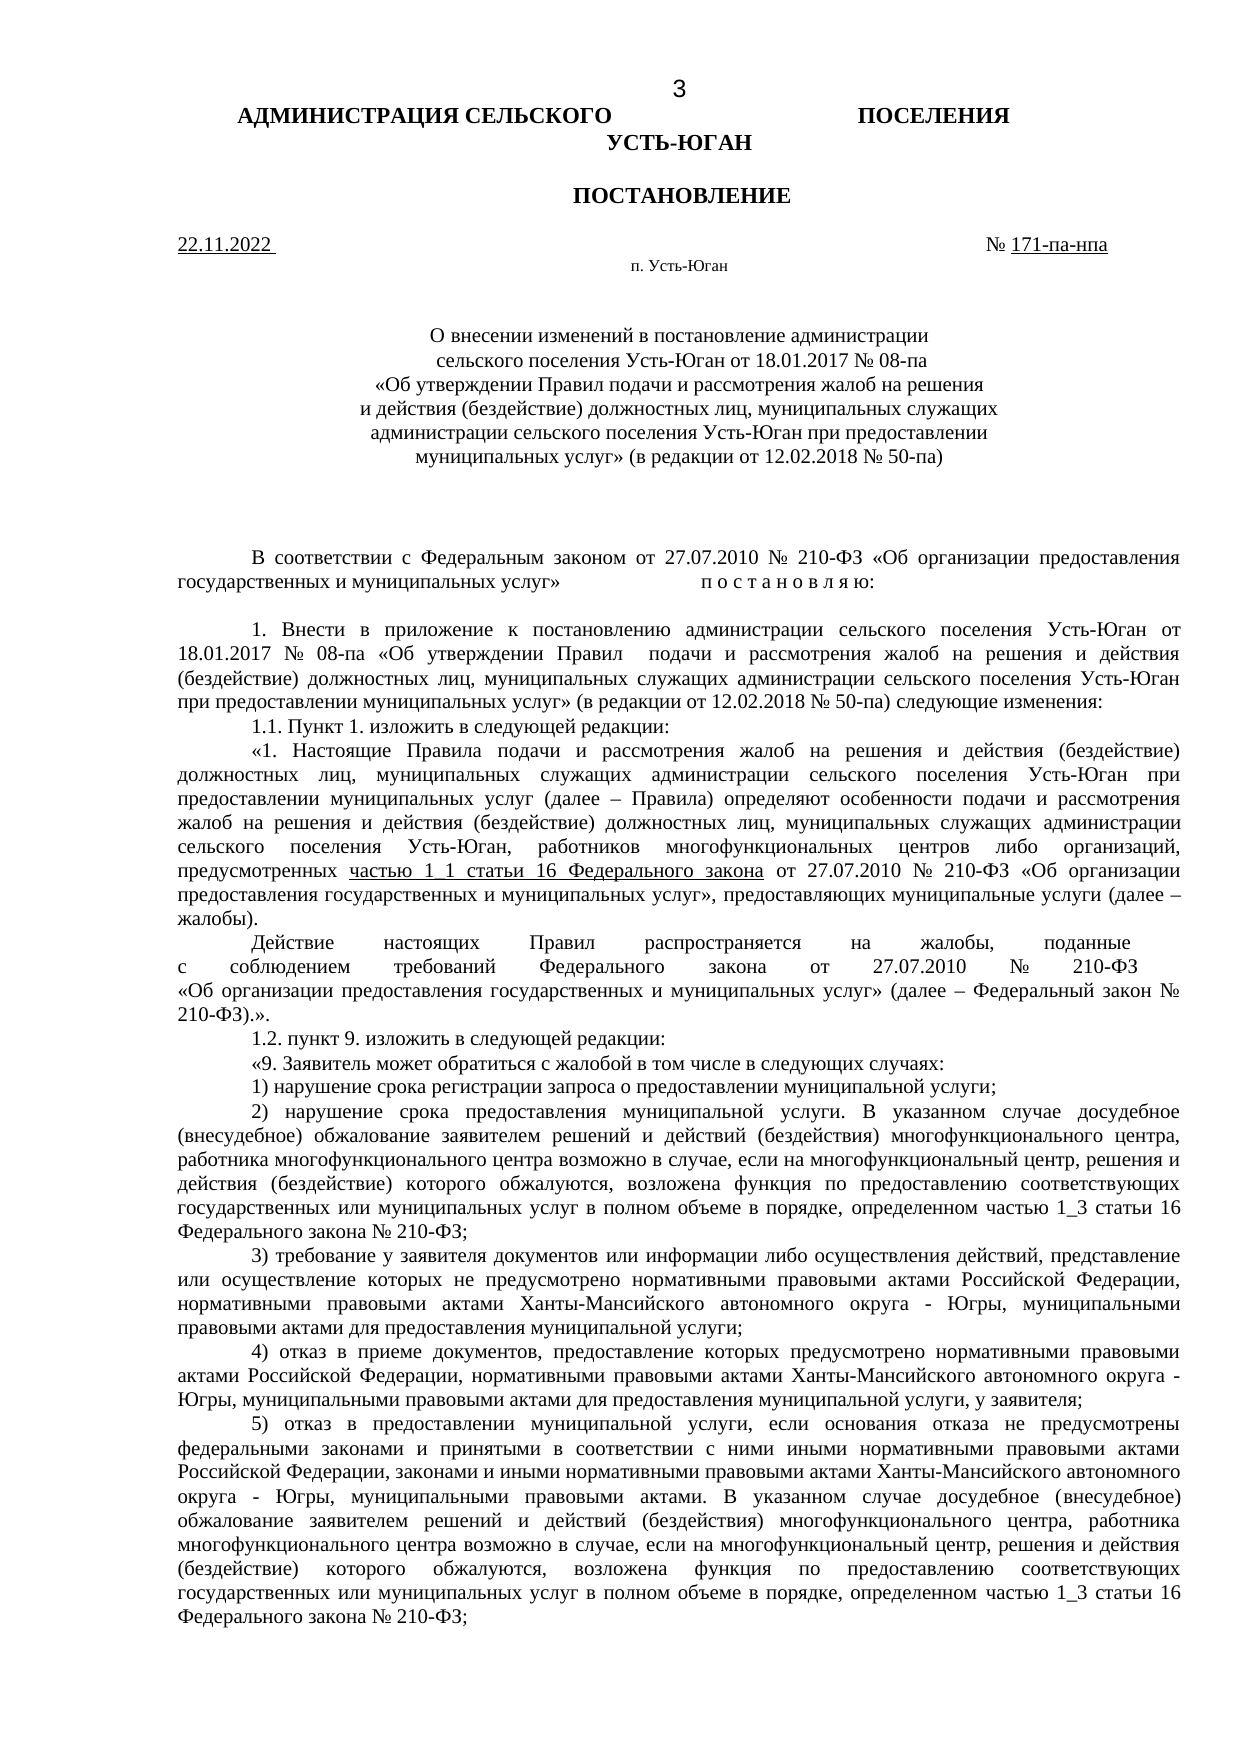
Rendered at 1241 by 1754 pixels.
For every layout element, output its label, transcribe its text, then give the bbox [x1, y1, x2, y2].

text АДМИНИСТРАЦИЯ СЕЛЬСКОГО ПОСЕЛЕНИЯ [177, 103, 1181, 129]
text В соответствии с Федеральным законом от 27.07.2010 № 210-ФЗ «Об организации предоставления государственных и муниципальных услуг» п о с т а н о в л я ю: [177, 545, 1181, 593]
text О внесении изменений в постановление администрации [177, 323, 1181, 347]
text сельского поселения Усть-Юган от 18.01.2017 № 08-па [177, 347, 1181, 372]
text 1. Внести в приложение к постановлению администрации сельского поселения Усть-Юган от 18.01.2017 № 08-па «Об утверждении Правил подачи и рассмотрения жалоб на решения и действия (бездействие) должностных лиц, муниципальных служащих администрации сельского поселения Усть-Юган при предоставлении муниципальных услуг» (в редакции от 12.02.2018 № 50-па) следующие изменения: [177, 617, 1181, 713]
text п. Усть-Юган [177, 256, 1181, 275]
text 5) отказ в предоставлении муниципальной услуги, если основания отказа не предусмотрены федеральными законами и принятыми в соответствии с ними иными нормативными правовыми актами Российской Федерации, законами и иными нормативными правовыми актами Ханты-Мансийского автономного округа - Югры, муниципальными правовыми актами. В указанном случае досудебное (внесудебное) обжалование заявителем решений и действий (бездействия) многофункционального центра, работника многофункционального центра возможно в случае, если на многофункциональный центр, решения и действия (бездействие) которого обжалуются, возложена функция по предоставлению соответствующих государственных или муниципальных услуг в полном объеме в порядке, определенном частью 1_3 статьи 16 Федерального закона № 210-ФЗ; [177, 1411, 1181, 1628]
text администрации сельского поселения Усть-Юган при предоставлении [177, 420, 1181, 444]
text 22.11.2022 № 171-па-нпа [177, 232, 1181, 256]
text 1) нарушение срока регистрации запроса о предоставлении муниципальной услуги; [177, 1074, 1181, 1098]
text 4) отказ в приеме документов, предоставление которых предусмотрено нормативными правовыми актами Российской Федерации, нормативными правовыми актами Ханты-Мансийского автономного округа - Югры, муниципальными правовыми актами для предоставления муниципальной услуги, у заявителя; [177, 1339, 1181, 1411]
text 1.1. Пункт 1. изложить в следующей редакции: [177, 713, 1181, 738]
text и действия (бездействие) должностных лиц, муниципальных служащих [177, 396, 1181, 420]
text ПОСТАНОВЛЕНИЕ [177, 182, 1181, 208]
text «Об утверждении Правил подачи и рассмотрения жалоб на решения [177, 372, 1181, 396]
text «1. Настоящие Правила подачи и рассмотрения жалоб на решения и действия (бездействие) должностных лиц, муниципальных служащих администрации сельского поселения Усть-Юган при предоставлении муниципальных услуг (далее – Правила) определяют особенности подачи и рассмотрения жалоб на решения и действия (бездействие) должностных лиц, муниципальных служащих администрации сельского поселения Усть-Юган, работников многофункциональных центров либо организаций, предусмотренных частью 1_1 статьи 16 Федерального закона от 27.07.2010 № 210-ФЗ «Об организации предоставления государственных и муниципальных услуг», предоставляющих муниципальные услуги (далее – жалобы). [177, 738, 1181, 930]
text Действие настоящих Правил распространяется на жалобы, поданные с соблюдением требований Федерального закона от 27.07.2010 № 210-ФЗ «Об организации предоставления государственных и муниципальных услуг» (далее – Федеральный закон № 210-ФЗ).». [177, 930, 1181, 1026]
text «9. Заявитель может обратиться с жалобой в том числе в следующих случаях: [177, 1050, 1181, 1074]
text 3) требование у заявителя документов или информации либо осуществления действий, представление или осуществление которых не предусмотрено нормативными правовыми актами Российской Федерации, нормативными правовыми актами Ханты-Мансийского автономного округа - Югры, муниципальными правовыми актами для предоставления муниципальной услуги; [177, 1243, 1181, 1339]
text муниципальных услуг» (в редакции от 12.02.2018 № 50-па) [177, 444, 1181, 468]
text УСТЬ-ЮГАН [177, 129, 1181, 155]
text 1.2. пункт 9. изложить в следующей редакции: [177, 1026, 1181, 1050]
text 2) нарушение срока предоставления муниципальной услуги. В указанном случае досудебное (внесудебное) обжалование заявителем решений и действий (бездействия) многофункционального центра, работника многофункционального центра возможно в случае, если на многофункциональный центр, решения и действия (бездействие) которого обжалуются, возложена функция по предоставлению соответствующих государственных или муниципальных услуг в полном объеме в порядке, определенном частью 1_3 статьи 16 Федерального закона № 210-ФЗ; [177, 1098, 1181, 1243]
